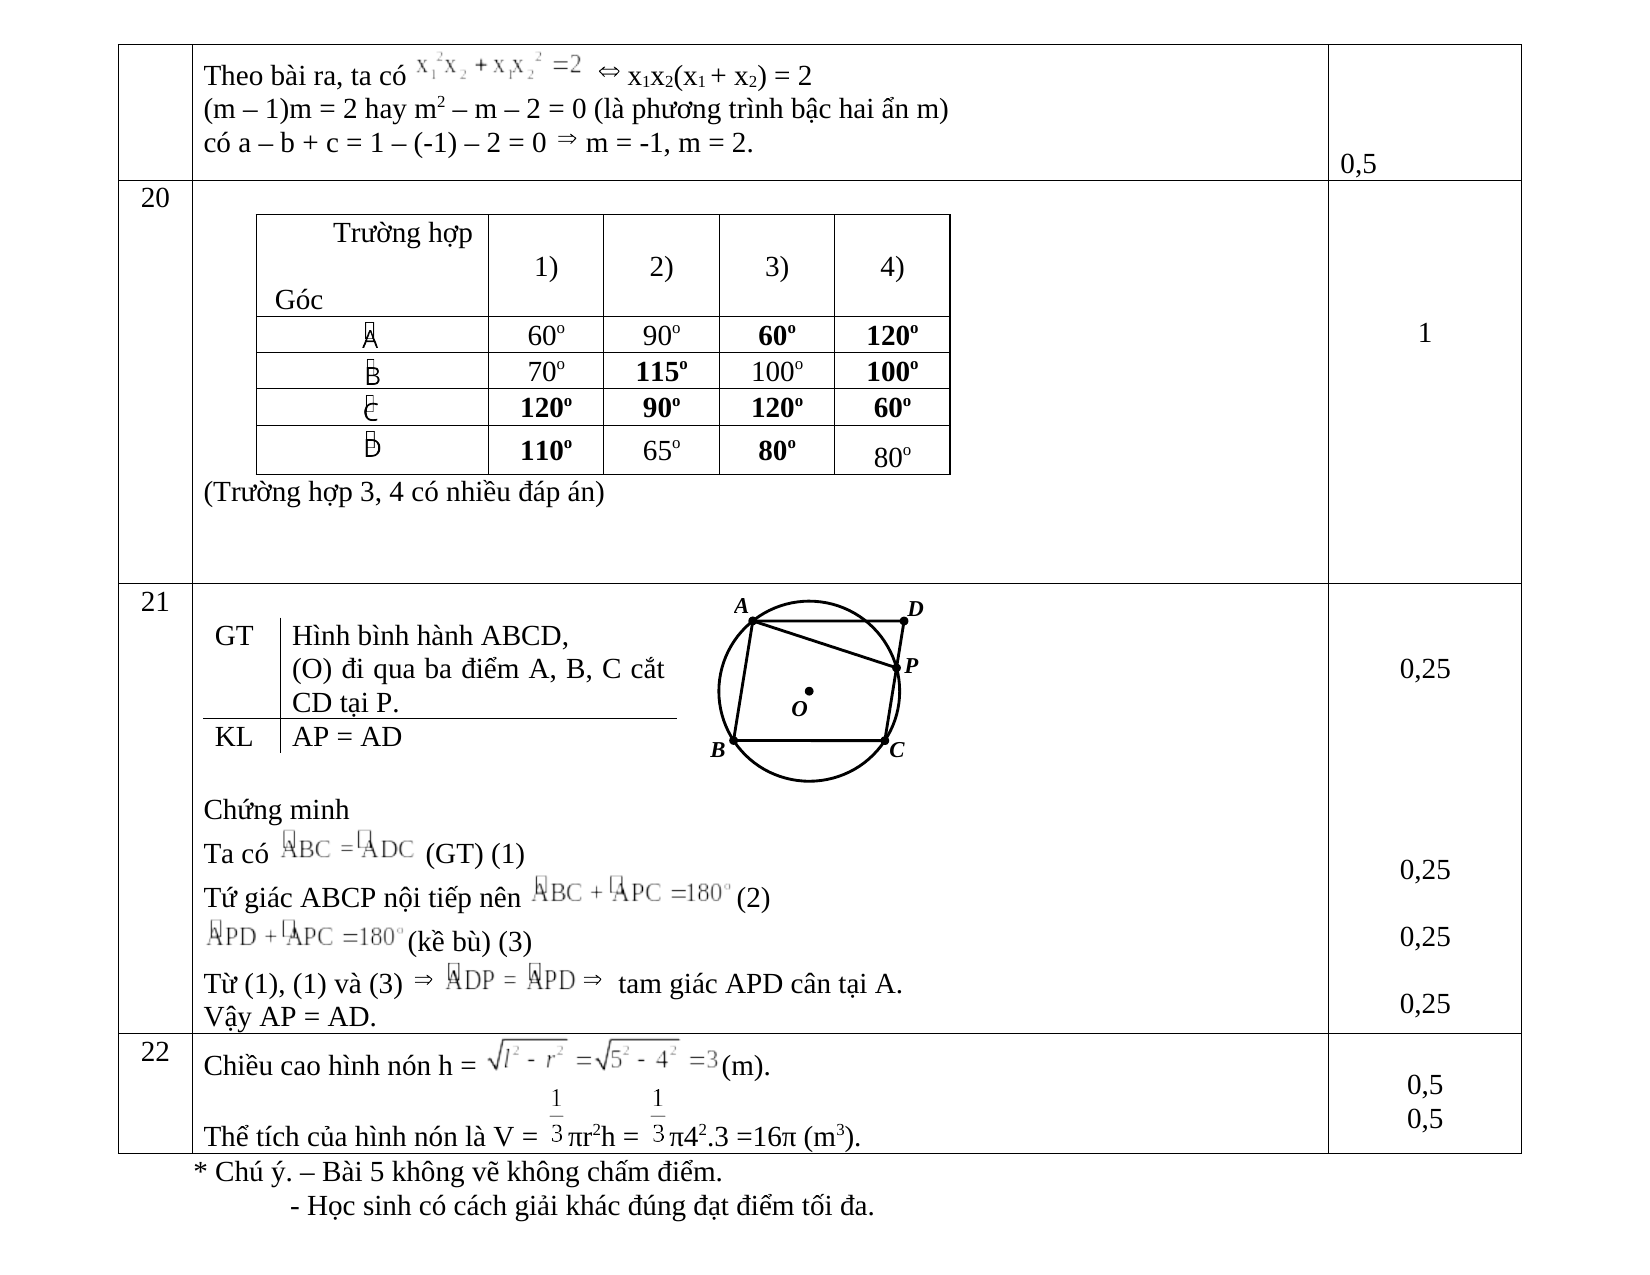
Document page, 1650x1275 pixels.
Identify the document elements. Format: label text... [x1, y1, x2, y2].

table_cell Chứng minh Ta có (GT) (1) Tứ giác ABCP nội tiếp nên (2) (kề bù) (3) Từ (1), (1) và (3) tam giác APD cân tại A. Vậy AP = AD. [193, 791, 1328, 1033]
table_cell (Trường hợp 3, 4 có nhiều đáp án) [193, 181, 1328, 583]
table_cell 19 [119, 45, 192, 179]
text - Học sinh có cách giải khác đúng đạt điểm tối đa. [268, 1188, 1532, 1221]
table_cell [193, 584, 689, 791]
table_cell 0,5 0,5 [1329, 1034, 1521, 1153]
table_cell Chiều cao hình nón h = (m). Thể tích của hình nón là V = πr2h = π42.3 =16π (m3). [193, 1034, 1328, 1153]
text * Chú ý. – Bài 5 không vẽ không chấm điểm. [118, 1154, 1532, 1188]
table_cell 22 [119, 1034, 192, 1153]
table_cell [690, 584, 1328, 791]
table_cell 0,5 0,5 [1329, 45, 1521, 179]
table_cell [193, 45, 1328, 179]
table_cell 1 [1329, 181, 1521, 583]
table_cell 21 [119, 584, 192, 1033]
table_cell 20 [119, 181, 192, 583]
table_cell 0,25 0,25 0,25 0,25 [1329, 584, 1521, 1033]
